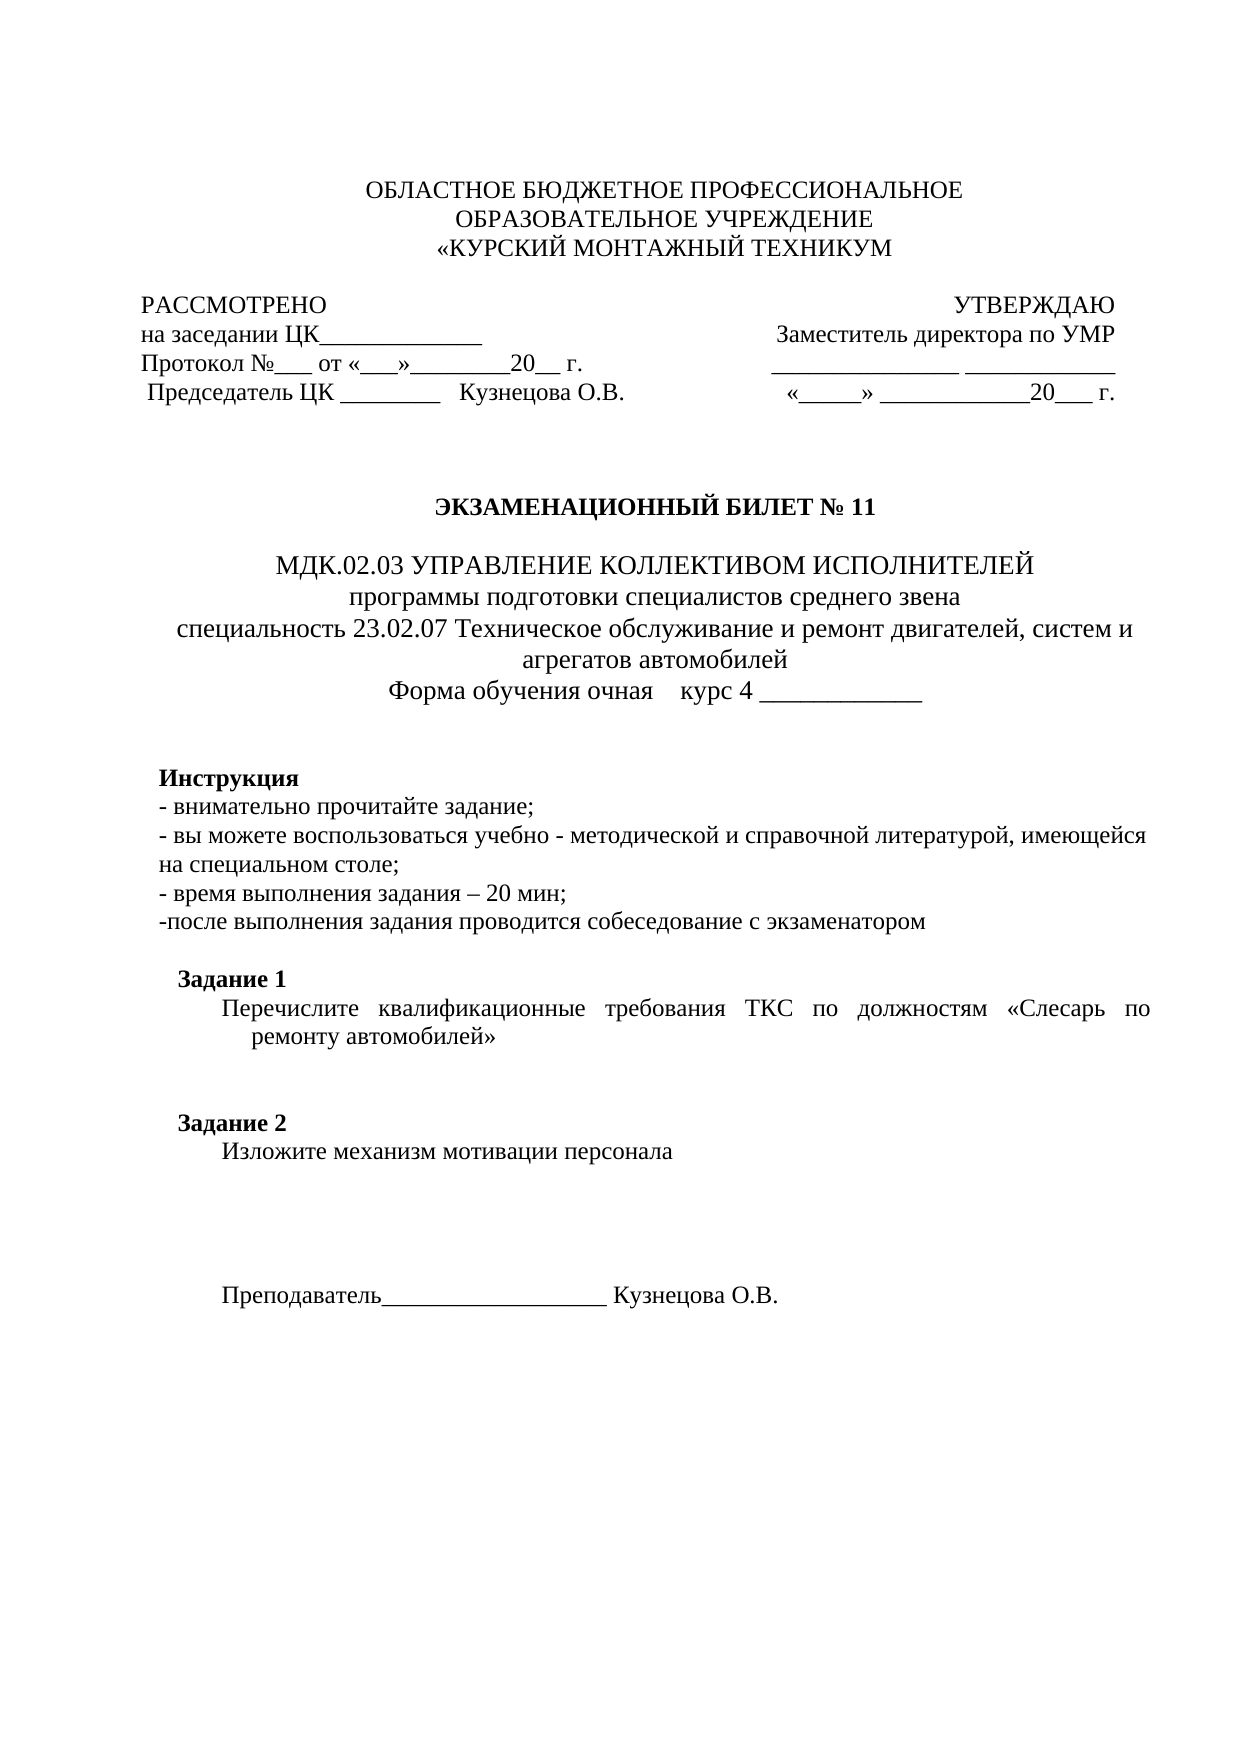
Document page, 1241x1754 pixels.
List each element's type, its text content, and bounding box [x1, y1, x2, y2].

text ОБРАЗОВАТЕЛЬНОЕ УЧРЕЖДЕНИЕ [177, 204, 1152, 233]
table_header УТВЕРЖДАЮ Заместитель директора по УМР _______________ ____________ «_____» ____________20___ г. [646, 291, 1126, 434]
text Изложите механизм мотивации персонала [221, 1136, 1152, 1165]
text МДК.02.03 УПРАВЛЕНИЕ КОЛЛЕКТИВОМ ИСПОЛНИТЕЛЕЙ [158, 549, 1152, 581]
text Задание 1 [158, 964, 1152, 993]
text Экзаменационный билет № 11 [158, 492, 1152, 521]
text Перечислите квалификационные требования ТКС по должностям «Слесарь по ремонту автомобилей» [221, 993, 1152, 1050]
text - внимательно прочитайте задание; [158, 791, 1152, 820]
text Форма обучения очная курс 4 ____________ [158, 674, 1152, 705]
table_header РАССМОТРЕНО на заседании ЦК_____________ Протокол №___ от «___»________20__ г. Председатель ЦК ________ Кузнецова О.В. [129, 291, 646, 434]
text специальность 23.02.07 Техническое обслуживание и ремонт двигателей, систем и агрегатов автомобилей [158, 612, 1152, 674]
text - время выполнения задания – 20 мин; [158, 878, 1152, 906]
text - вы можете воспользоваться учебно - методической и справочной литературой, имеющейся на специальном столе; [158, 820, 1152, 878]
text ОБЛАСТНОЕ БЮДЖЕТНОЕ ПРОФЕССИОНАЛЬНОЕ [177, 176, 1152, 204]
text Задание 2 [158, 1108, 1152, 1136]
text Инструкция [158, 763, 1152, 791]
text «КУРСКИЙ МОНТАЖНЫЙ ТЕХНИКУМ [177, 233, 1152, 262]
text -после выполнения задания проводится собеседование с экзаменатором [158, 906, 1152, 935]
text Преподаватель__________________ Кузнецова О.В. [221, 1280, 1152, 1309]
text программы подготовки специалистов среднего звена [158, 581, 1152, 612]
